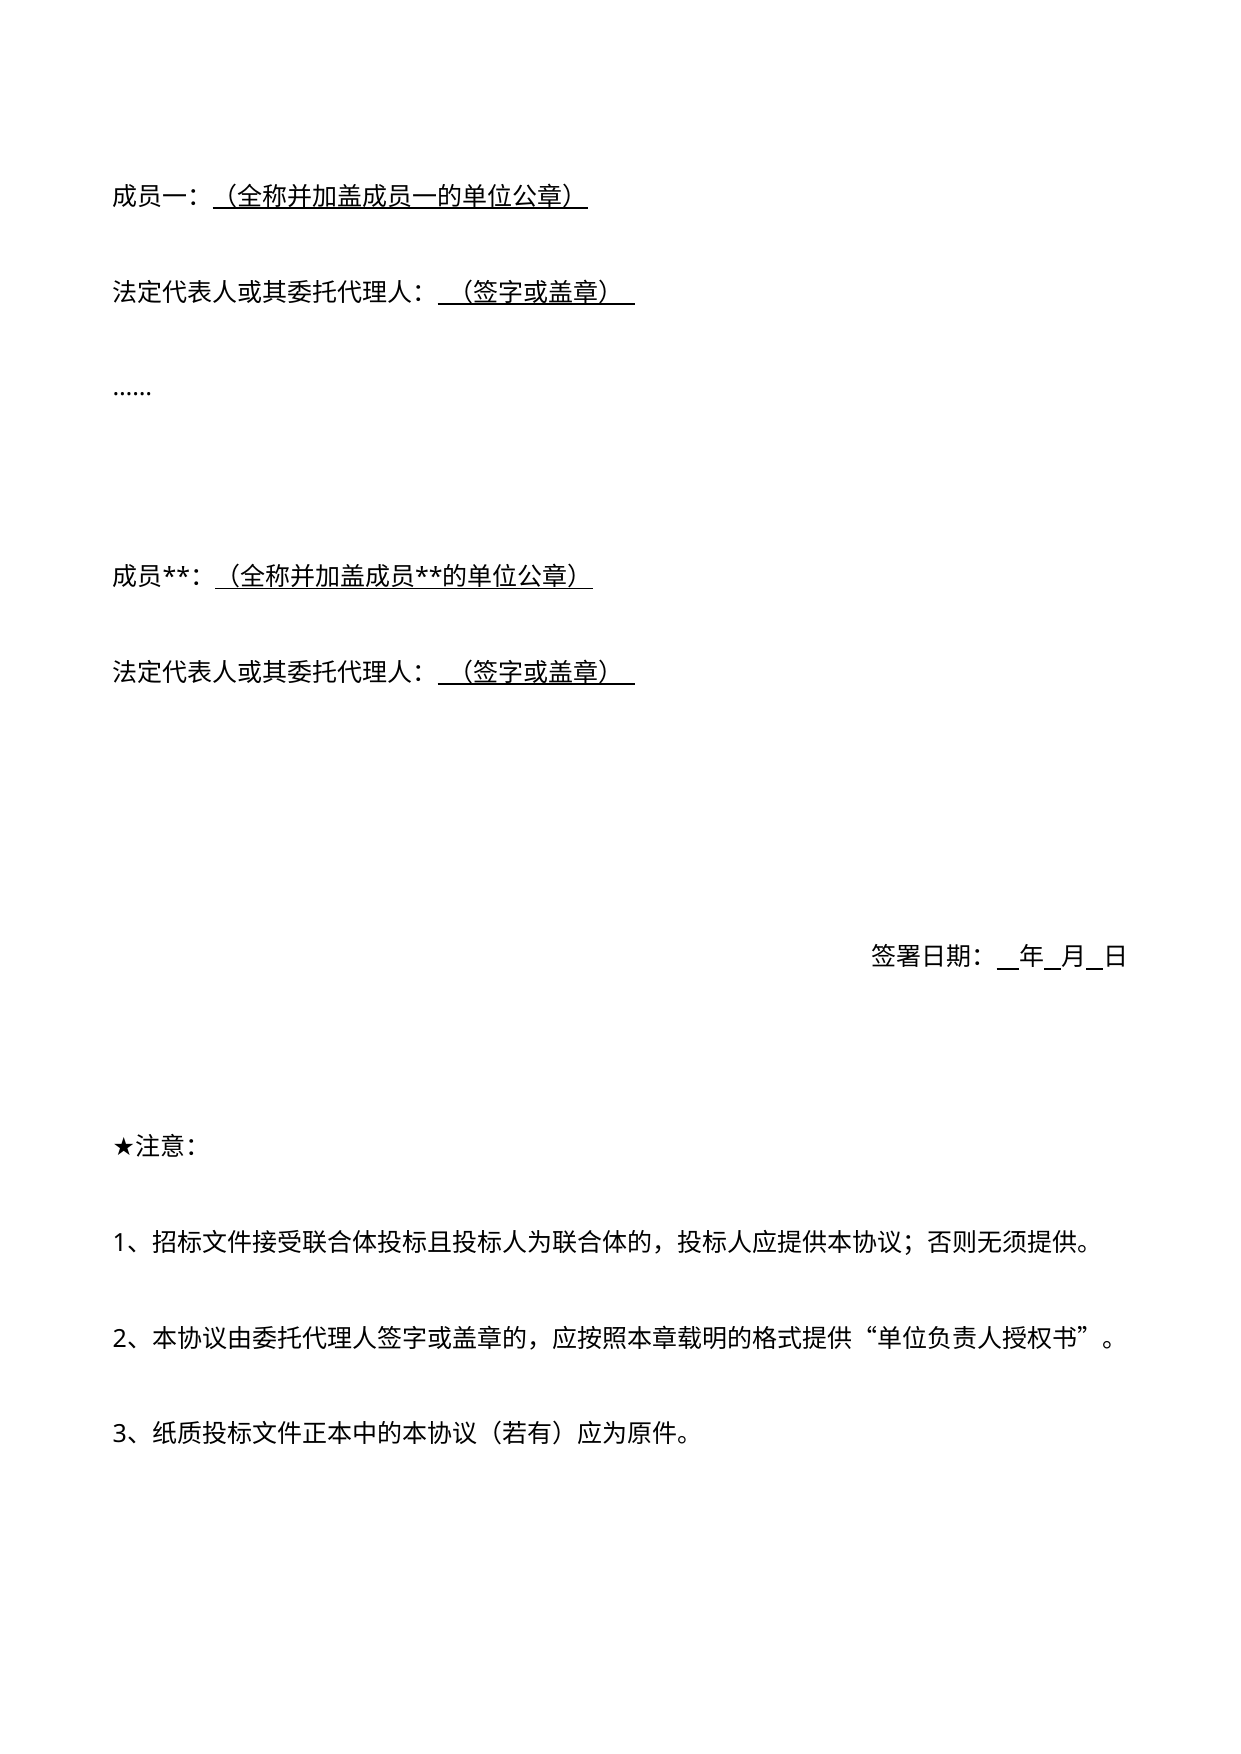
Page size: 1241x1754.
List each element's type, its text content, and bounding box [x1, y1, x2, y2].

text ★注意： [112, 1112, 1128, 1177]
text 签署日期： 年 月 日 [112, 922, 1128, 987]
text 法定代表人或其委托代理人： （签字或盖章） [112, 258, 1128, 323]
text …… [112, 353, 1128, 418]
text 成员一：（全称并加盖成员一的单位公章） [112, 162, 1128, 227]
text 1、招标文件接受联合体投标且投标人为联合体的，投标人应提供本协议；否则无须提供。 [112, 1208, 1128, 1273]
text 法定代表人或其委托代理人： （签字或盖章） [112, 638, 1128, 703]
text 2、本协议由委托代理人签字或盖章的，应按照本章载明的格式提供“单位负责人授权书”。 [112, 1304, 1128, 1369]
text 3、纸质投标文件正本中的本协议（若有）应为原件。 [112, 1399, 1128, 1464]
text 成员**：（全称并加盖成员**的单位公章） [112, 542, 1128, 607]
